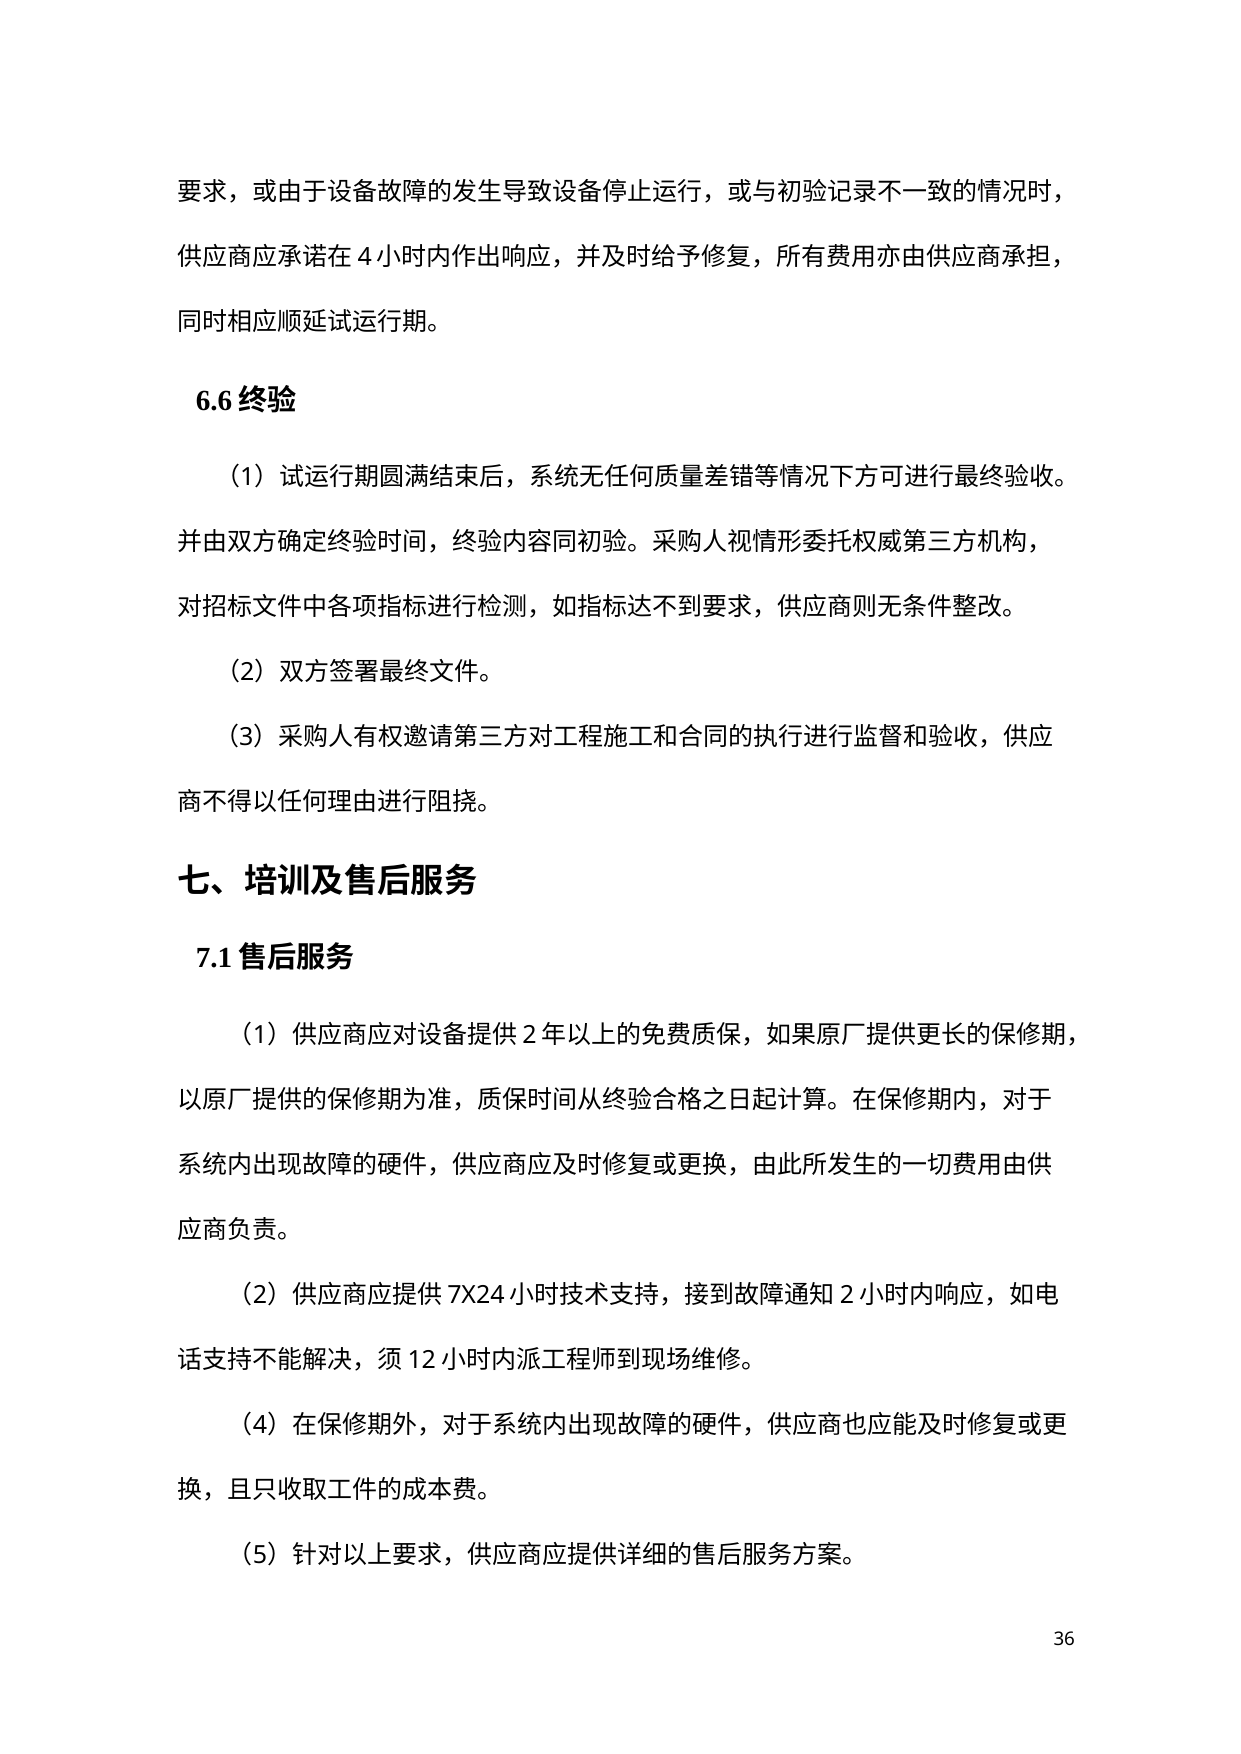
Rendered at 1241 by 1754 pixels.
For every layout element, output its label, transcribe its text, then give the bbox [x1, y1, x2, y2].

text （4）在保修期外，对于系统内出现故障的硬件，供应商也应能及时修复或更换，且只收取工件的成本费。 [177, 1390, 1075, 1520]
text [177, 157, 1075, 352]
text （2）供应商应提供7X24小时技术支持，接到故障通知2小时内响应，如电话支持不能解决，须12小时内派工程师到现场维修。 [177, 1260, 1075, 1390]
subtitle 七、培训及售后服务 [177, 845, 1075, 910]
subtitle 7.1售后服务 [196, 922, 1075, 987]
subtitle 6.6终验 [196, 365, 1075, 430]
text （2）双方签署最终文件。 [177, 637, 1075, 702]
text （1）供应商应对设备提供2年以上的免费质保，如果原厂提供更长的保修期，以原厂提供的保修期为准，质保时间从终验合格之日起计算。在保修期内，对于系统内出现故障的硬件，供应商应及时修复或更换，由此所发生的一切费用由供应商负责。 [177, 1000, 1075, 1260]
text （1）试运行期圆满结束后，系统无任何质量差错等情况下方可进行最终验收。并由双方确定终验时间，终验内容同初验。采购人视情形委托权威第三方机构，对招标文件中各项指标进行检测，如指标达不到要求，供应商则无条件整改。 [177, 442, 1075, 637]
text （5）针对以上要求，供应商应提供详细的售后服务方案。 [177, 1520, 1075, 1585]
text （3）采购人有权邀请第三方对工程施工和合同的执行进行监督和验收，供应商不得以任何理由进行阻挠。 [177, 702, 1075, 832]
